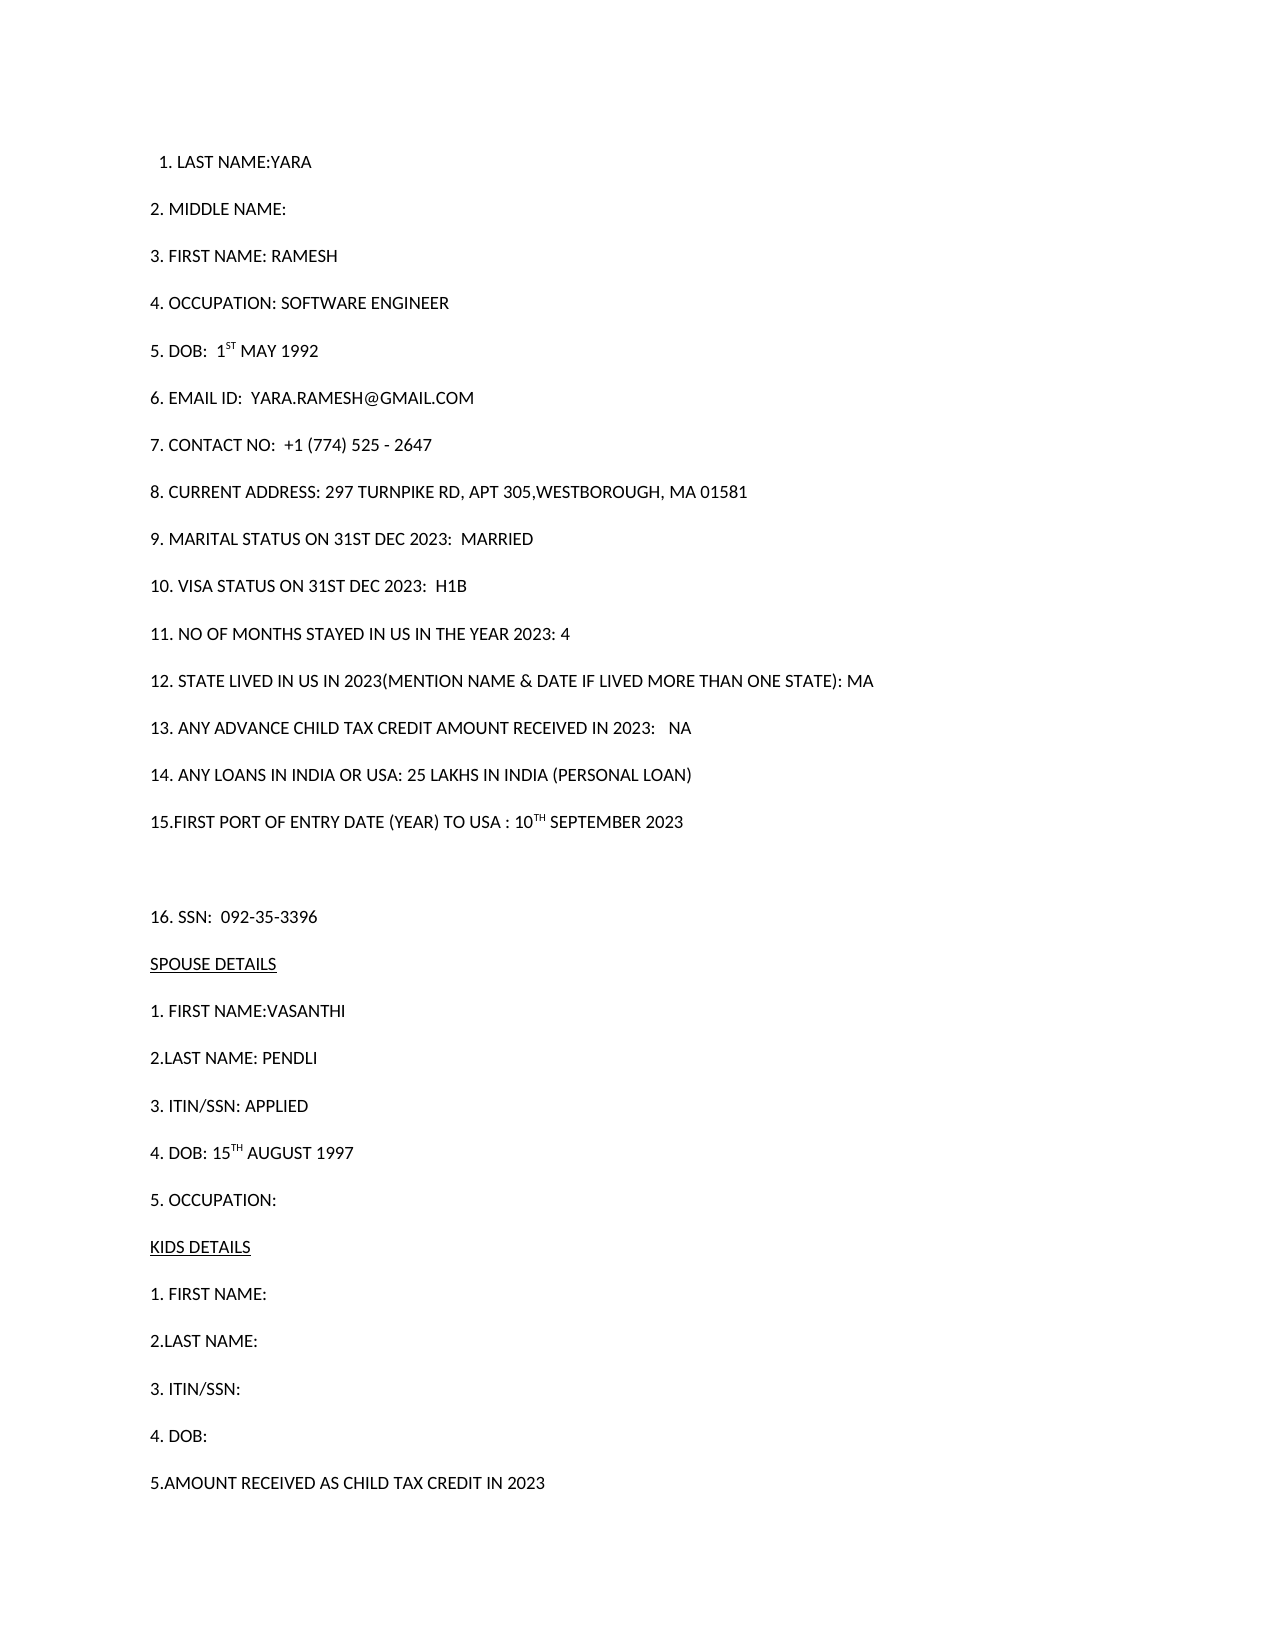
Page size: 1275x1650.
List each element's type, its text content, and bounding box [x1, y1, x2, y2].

text 12. STATE LIVED IN US IN 2023(MENTION NAME & DATE IF LIVED MORE THAN ONE STATE): MA [150, 669, 1125, 692]
text 2. MIDDLE NAME: [150, 197, 1125, 220]
text 9. MARITAL STATUS ON 31ST DEC 2023: MARRIED [150, 527, 1125, 550]
text 4. OCCUPATION: SOFTWARE ENGINEER [150, 292, 1125, 314]
text 4. DOB: 15TH AUGUST 1997 [150, 1141, 1125, 1164]
text 4. DOB: [150, 1424, 1125, 1447]
text 3. ITIN/SSN: APPLIED [150, 1094, 1125, 1117]
text 6. EMAIL ID: YARA.RAMESH@GMAIL.COM [150, 386, 1125, 409]
text 1. LAST NAME:YARA [150, 150, 1125, 173]
text 10. VISA STATUS ON 31ST DEC 2023: H1B [150, 575, 1125, 598]
text 2.LAST NAME: [150, 1330, 1125, 1353]
text 2.LAST NAME: PENDLI [150, 1047, 1125, 1069]
text 11. NO OF MONTHS STAYED IN US IN THE YEAR 2023: 4 [150, 622, 1125, 645]
text 5. OCCUPATION: [150, 1188, 1125, 1211]
text 3. FIRST NAME: RAMESH [150, 244, 1125, 267]
text 5. DOB: 1ST MAY 1992 [150, 339, 1125, 362]
text SPOUSE DETAILS [150, 952, 1125, 975]
text 14. ANY LOANS IN INDIA OR USA: 25 LAKHS IN INDIA (PERSONAL LOAN) [150, 763, 1125, 786]
text KIDS DETAILS [150, 1235, 1125, 1258]
text 1. FIRST NAME:VASANTHI [150, 999, 1125, 1022]
text 3. ITIN/SSN: [150, 1377, 1125, 1400]
text 7. CONTACT NO: +1 (774) 525 - 2647 [150, 433, 1125, 456]
text 13. ANY ADVANCE CHILD TAX CREDIT AMOUNT RECEIVED IN 2023: NA [150, 716, 1125, 739]
text 5.AMOUNT RECEIVED AS CHILD TAX CREDIT IN 2023 [150, 1471, 1125, 1494]
text 15.FIRST PORT OF ENTRY DATE (YEAR) TO USA : 10TH SEPTEMBER 2023 [150, 811, 1125, 833]
text 8. CURRENT ADDRESS: 297 TURNPIKE RD, APT 305,WESTBOROUGH, MA 01581 [150, 480, 1125, 503]
text 16. SSN: 092-35-3396 [150, 905, 1125, 928]
text 1. FIRST NAME: [150, 1282, 1125, 1305]
